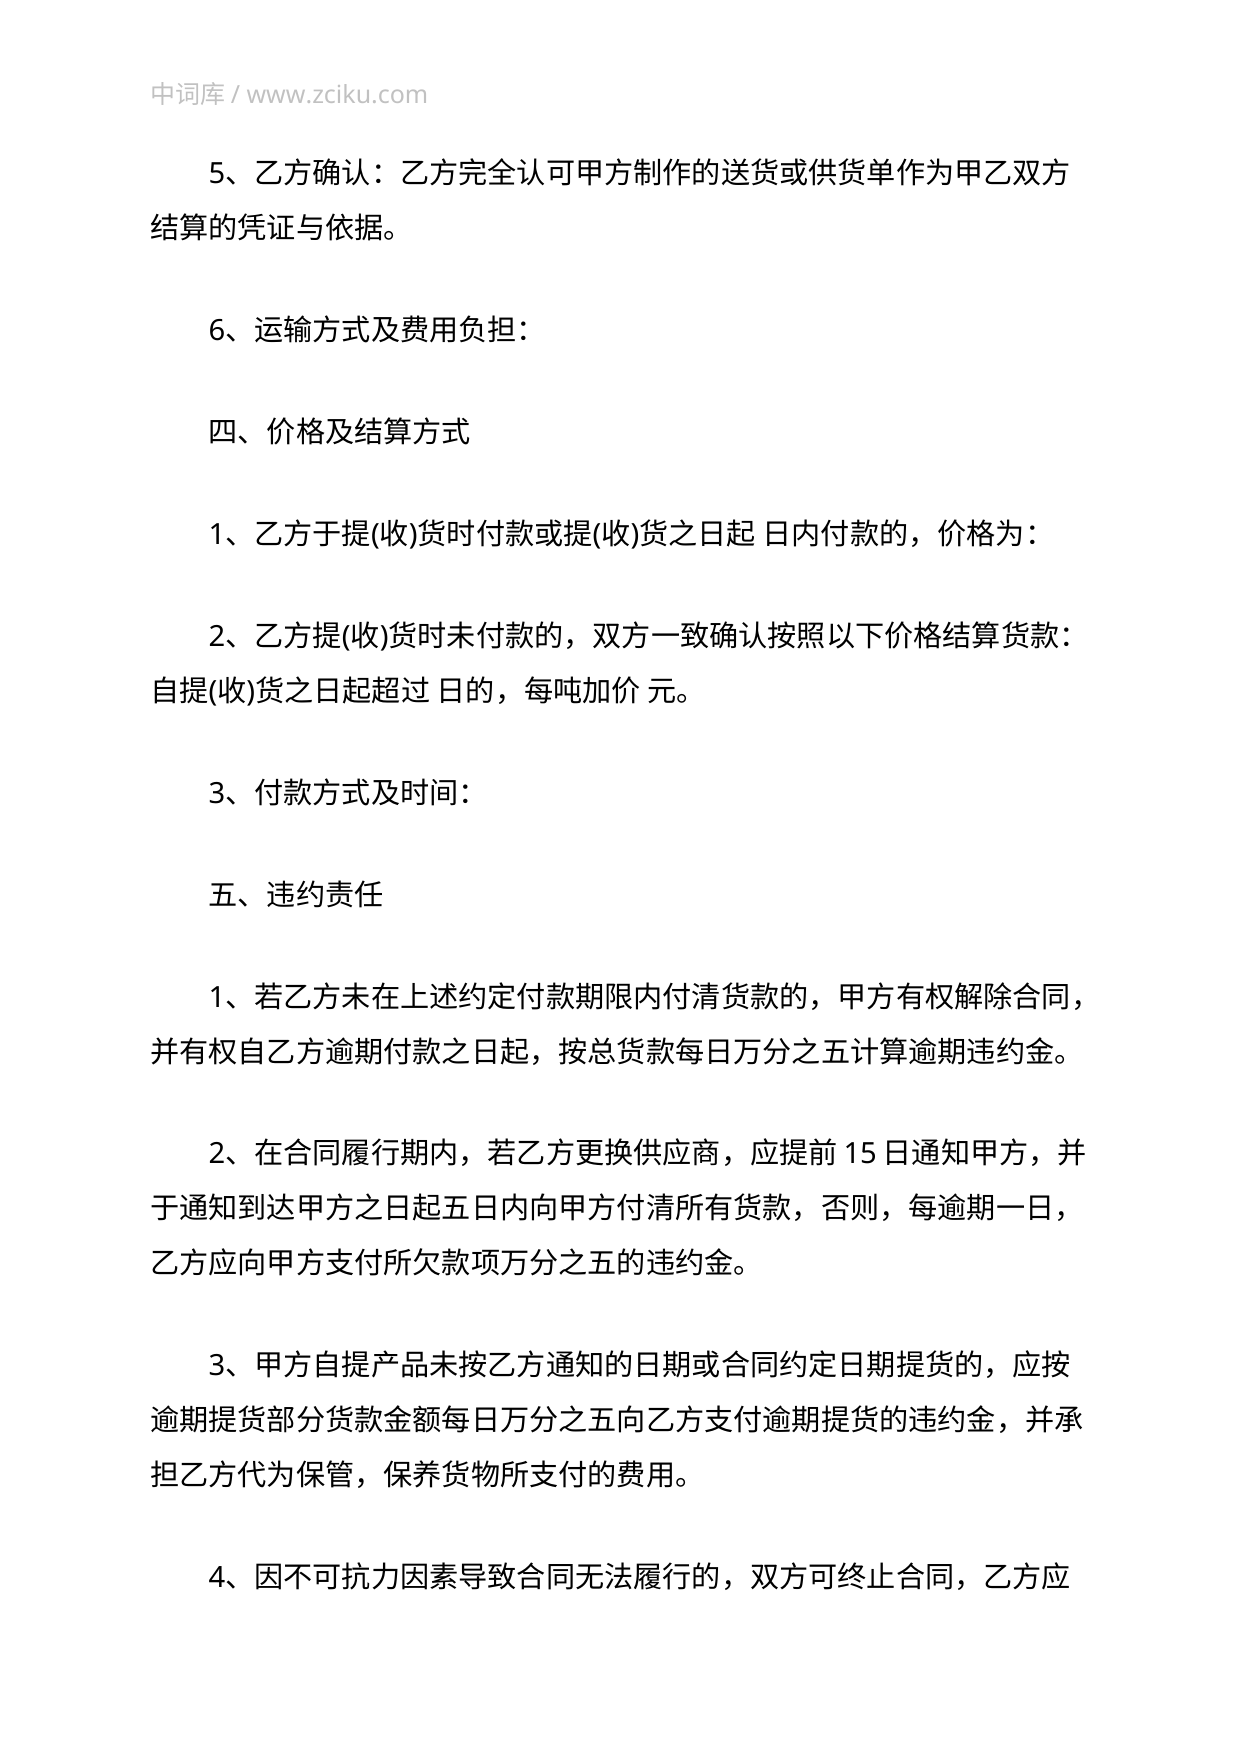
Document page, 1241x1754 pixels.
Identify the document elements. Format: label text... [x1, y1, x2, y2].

text 四、价格及结算方式 [150, 409, 1090, 451]
text 1、若乙方未在上述约定付款期限内付清货款的，甲方有权解除合同，并有权自乙方逾期付款之日起，按总货款每日万分之五计算逾期违约金。 [150, 973, 1090, 1071]
text 1、乙方于提(收)货时付款或提(收)货之日起 日内付款的，价格为： [150, 511, 1090, 553]
text 2、在合同履行期内，若乙方更换供应商，应提前15日通知甲方，并于通知到达甲方之日起五日内向甲方付清所有货款，否则，每逾期一日，乙方应向甲方支付所欠款项万分之五的违约金。 [150, 1130, 1090, 1282]
text 5、乙方确认：乙方完全认可甲方制作的送货或供货单作为甲乙双方结算的凭证与依据。 [150, 150, 1090, 247]
text 6、运输方式及费用负担： [150, 307, 1090, 349]
text 3、付款方式及时间： [150, 769, 1090, 812]
text 五、违约责任 [150, 871, 1090, 914]
text 2、乙方提(收)货时未付款的，双方一致确认按照以下价格结算货款：自提(收)货之日起超过 日的，每吨加价 元。 [150, 612, 1090, 710]
text 3、甲方自提产品未按乙方通知的日期或合同约定日期提货的，应按逾期提货部分货款金额每日万分之五向乙方支付逾期提货的违约金，并承担乙方代为保管，保养货物所支付的费用。 [150, 1342, 1090, 1494]
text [150, 1553, 1090, 1596]
